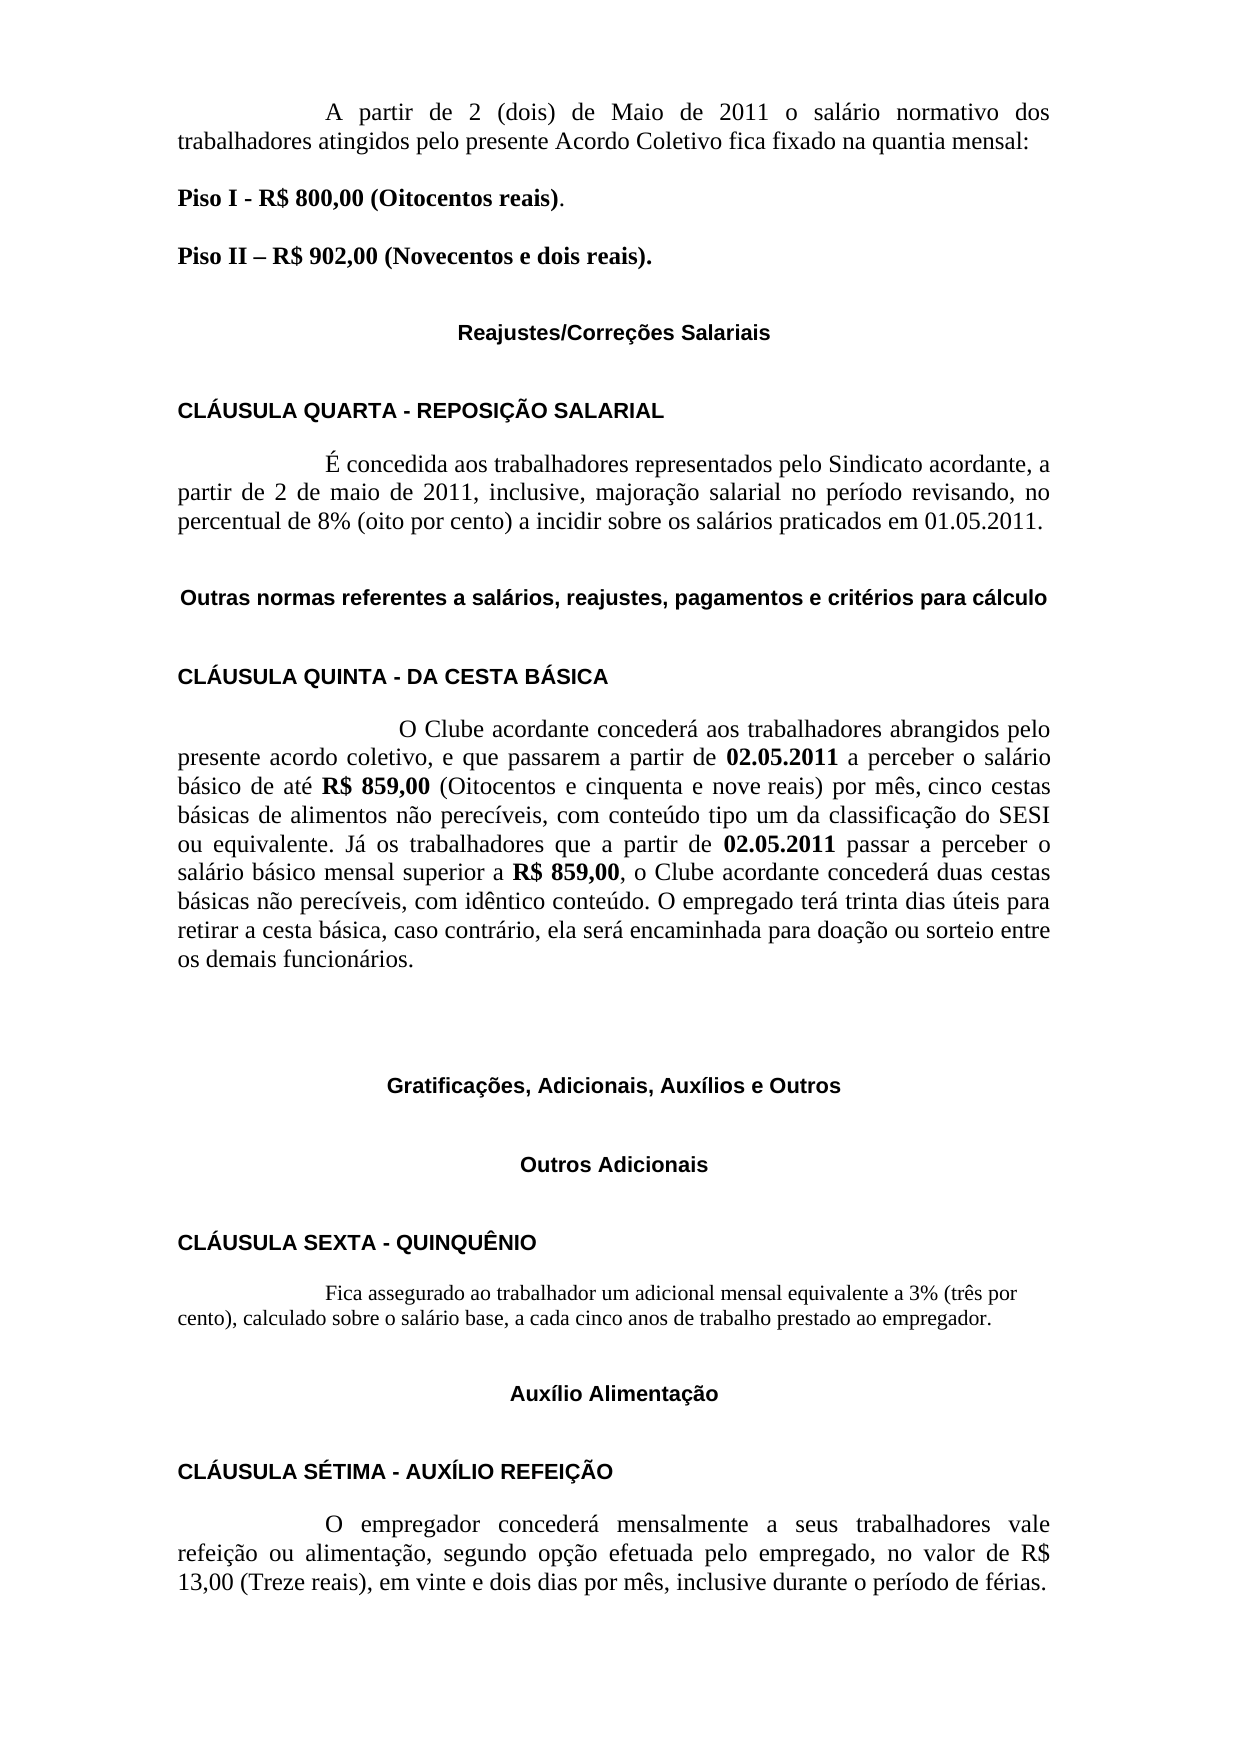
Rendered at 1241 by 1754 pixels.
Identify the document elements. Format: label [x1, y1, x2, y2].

table_cell [176, 96, 1052, 1597]
